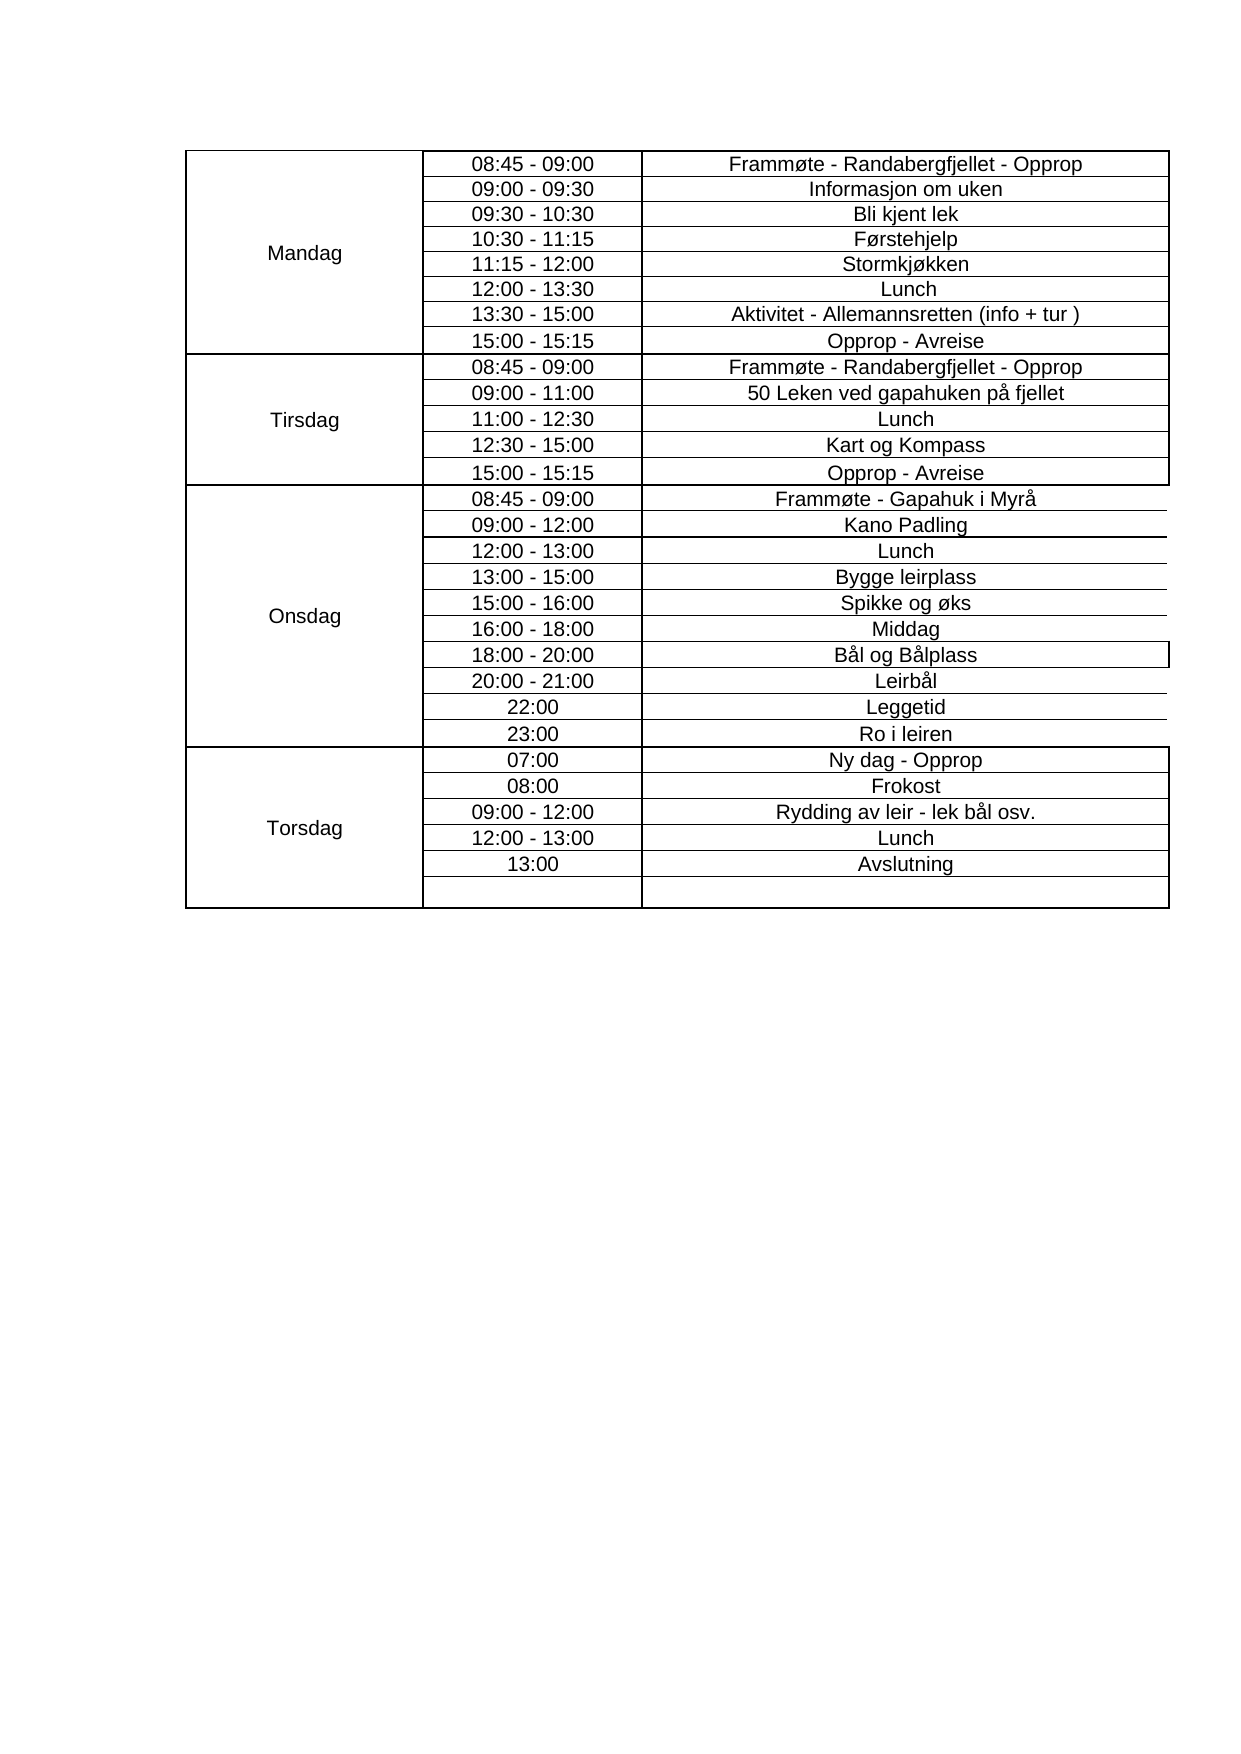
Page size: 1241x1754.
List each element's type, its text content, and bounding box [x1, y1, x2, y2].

table_cell 12:00 - 13:00 [424, 538, 641, 562]
table_cell Bygge leirplass [643, 563, 1169, 588]
table_cell 20:00 - 21:00 [424, 668, 641, 693]
table_header Frammøte - Randabergfjellet - Opprop [643, 152, 1168, 176]
table_cell 13:00 [424, 851, 641, 876]
table_cell 10:30 - 11:15 [424, 227, 641, 251]
table_cell 15:00 - 16:00 [424, 590, 641, 614]
table_cell Middag [643, 615, 1169, 641]
table_cell 08:00 [424, 773, 641, 798]
table_cell 09:30 - 10:30 [424, 202, 641, 226]
table_cell Lunch [643, 277, 1168, 301]
table_cell Lunch [643, 536, 1169, 562]
table_cell Bål og Bålplass [643, 642, 1168, 667]
table_cell Frammøte - Randabergfjellet - Opprop [643, 355, 1168, 379]
table_cell Rydding av leir - lek bål osv. [643, 799, 1168, 824]
table_cell 22:00 [424, 694, 641, 719]
table_cell 12:30 - 15:00 [424, 432, 641, 457]
table_cell Lunch [643, 825, 1168, 850]
table_cell 13:00 - 15:00 [424, 564, 641, 588]
table_cell 09:00 - 11:00 [424, 380, 641, 405]
table_cell Førstehjelp [643, 227, 1168, 251]
table_cell Opprop - Avreise [643, 327, 1168, 353]
table_cell Kano Padling [643, 510, 1169, 536]
table_cell 09:00 - 09:30 [424, 177, 641, 201]
table_cell [643, 877, 1168, 907]
table_cell Opprop - Avreise [643, 458, 1168, 484]
table_cell 23:00 [424, 720, 641, 746]
table_cell Frammøte - Gapahuk i Myrå [643, 486, 1169, 510]
table_cell Tirsdag [187, 355, 422, 484]
table_cell Stormkjøkken [643, 252, 1168, 276]
table_cell 50 Leken ved gapahuken på fjellet [643, 380, 1168, 405]
table_cell 12:00 - 13:00 [424, 825, 641, 850]
table_cell 12:00 - 13:30 [424, 277, 641, 301]
table_cell 15:00 - 15:15 [424, 458, 641, 484]
table_cell Onsdag [187, 486, 422, 746]
table_cell Aktivitet - Allemannsretten (info + tur ) [643, 302, 1168, 326]
table_cell 08:45 - 09:00 [424, 486, 641, 510]
table_cell [424, 877, 641, 907]
table_cell 13:30 - 15:00 [424, 302, 641, 326]
table_cell Leggetid [643, 693, 1169, 719]
table_cell 11:00 - 12:30 [424, 406, 641, 431]
table_cell Torsdag [187, 748, 422, 907]
table_cell Frokost [643, 773, 1168, 798]
table_cell Ro i leiren [643, 719, 1169, 746]
table_cell 15:00 - 15:15 [424, 327, 641, 353]
table_cell 18:00 - 20:00 [424, 642, 641, 667]
table_cell Bli kjent lek [643, 202, 1168, 226]
table_cell Kart og Kompass [643, 432, 1168, 457]
table_cell 09:00 - 12:00 [424, 799, 641, 824]
table_cell Spikke og øks [643, 589, 1169, 614]
table_cell 09:00 - 12:00 [424, 511, 641, 536]
table_cell 07:00 [424, 748, 641, 772]
table_cell 11:15 - 12:00 [424, 252, 641, 276]
table_cell Ny dag - Opprop [643, 748, 1168, 772]
table_header 08:45 - 09:00 [424, 152, 641, 176]
table_header Mandag [187, 151, 422, 353]
table_cell Lunch [643, 406, 1168, 431]
table_cell Avslutning [643, 851, 1168, 876]
table_cell Informasjon om uken [643, 177, 1168, 201]
table_cell 08:45 - 09:00 [424, 355, 641, 379]
table_cell Leirbål [643, 668, 1169, 693]
table_cell 16:00 - 18:00 [424, 616, 641, 641]
